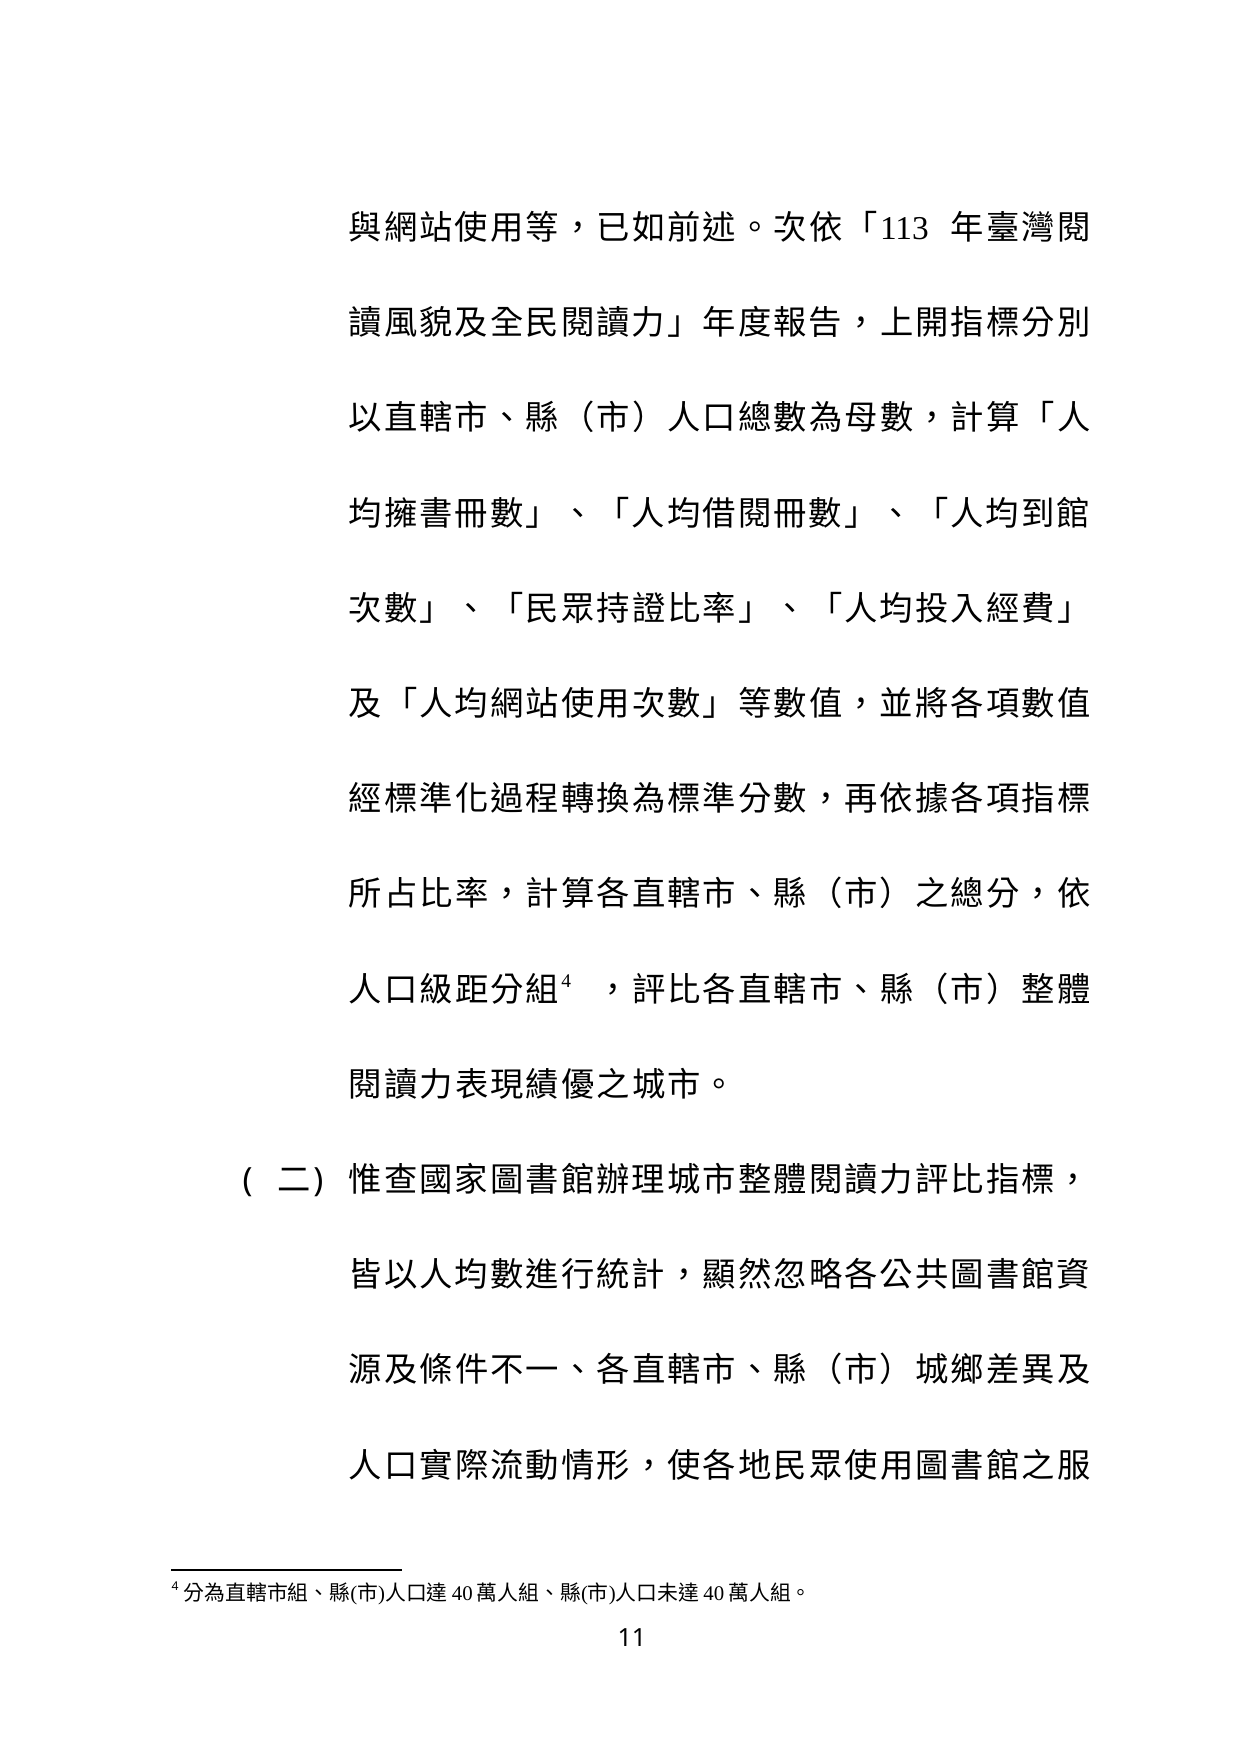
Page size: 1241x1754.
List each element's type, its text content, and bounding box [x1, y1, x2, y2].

subtitle 惟查國家圖書館辦理城市整體閱讀力評比指標，皆以人均數進行統計，顯然忽略各公共圖書館資源及條件不一、各直轄市、縣（市）城鄉差異及人口實際流動情形，使各地民眾使用圖書館之服務及閱讀習慣，皆趨同質、均一，無法真實呈現或瞭解民眾借閱書籍或使用圖書館之實際面貌及表現差異： [242, 1129, 1092, 1510]
